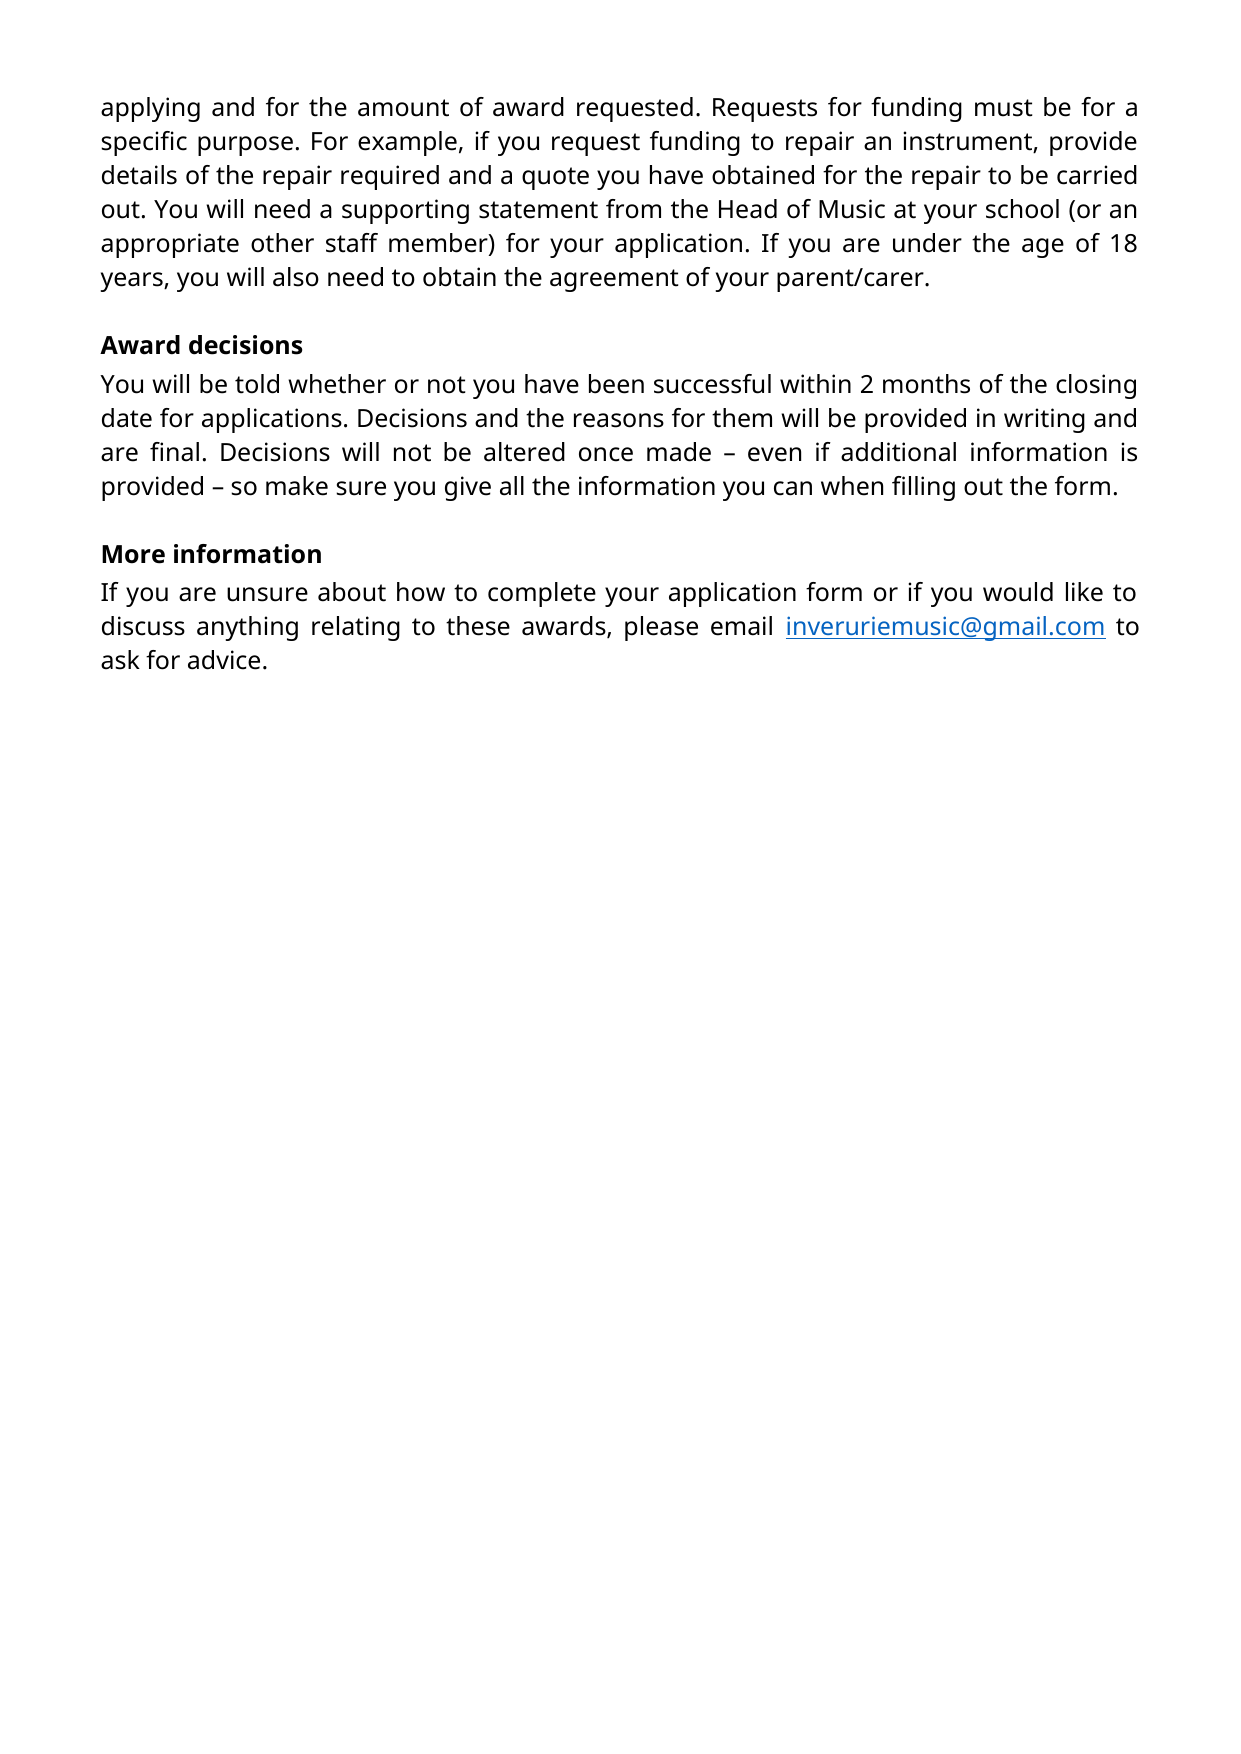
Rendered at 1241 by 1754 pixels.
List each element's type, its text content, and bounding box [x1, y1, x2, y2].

text Award decisions [100, 328, 1140, 362]
text You will be told whether or not you have been successful within 2 months of the closing date for applications. Decisions and the reasons for them will be provided in writing and are final. Decisions will not be altered once made – even if additional information is provided – so make sure you give all the information you can when filling out the form. [100, 366, 1140, 502]
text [100, 89, 1140, 294]
text More information [100, 537, 1140, 571]
text If you are unsure about how to complete your application form or if you would like to discuss anything relating to these awards, please email inveruriemusic@gmail.com to ask for advice. [100, 575, 1140, 677]
